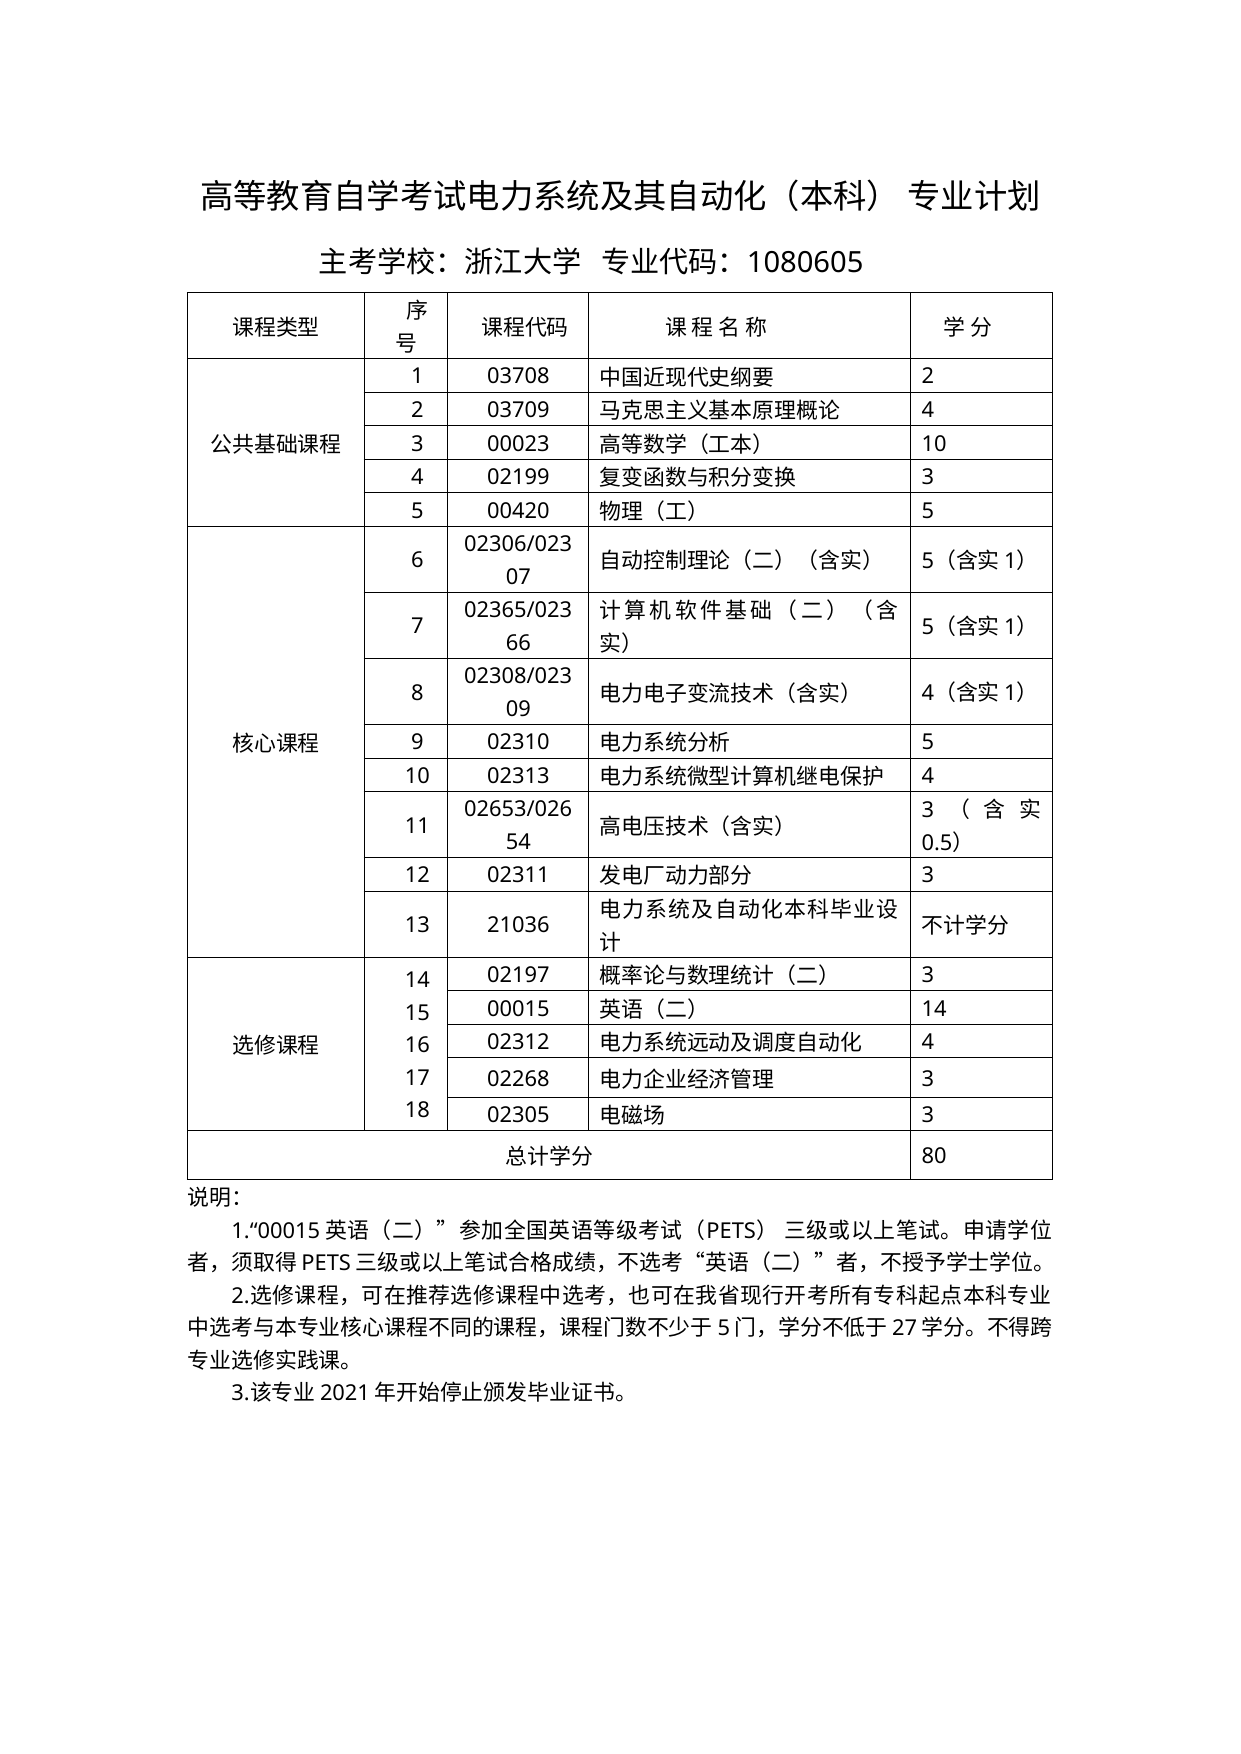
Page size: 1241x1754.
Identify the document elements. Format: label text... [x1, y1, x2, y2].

table_cell 02313 [448, 759, 588, 791]
table_cell 4 [911, 393, 1052, 425]
text 3.该专业2021年开始停止颁发毕业证书。 [187, 1375, 1053, 1407]
table_cell 02311 [448, 858, 588, 891]
table_header 课 程 名 称 [589, 293, 910, 358]
table_cell 高电压技术（含实） [589, 792, 910, 857]
table_cell 11 [365, 792, 447, 857]
table_cell 14 [911, 991, 1052, 1024]
table_cell 5（含实1） [911, 593, 1052, 658]
table_cell 5（含实1） [911, 527, 1052, 592]
table_cell 电力系统远动及调度自动化 [589, 1025, 910, 1057]
table_cell 英语（二） [589, 991, 910, 1024]
table_header 课程类型 [188, 293, 364, 358]
table_cell 4 [911, 759, 1052, 791]
table_cell 21036 [448, 892, 588, 957]
table_cell 物理（工） [589, 493, 910, 526]
table_cell 12 [365, 858, 447, 891]
table_cell 14 15 16 17 18 [365, 958, 447, 1130]
table_cell 电力电子变流技术（含实） [589, 659, 910, 724]
table_cell 复变函数与积分变换 [589, 460, 910, 492]
table_cell 电力系统微型计算机继电保护 [589, 759, 910, 791]
table_cell 10 [911, 426, 1052, 459]
table_cell 00015 [448, 991, 588, 1024]
text 主考学校：浙江大学 专业代码：1080605 [187, 227, 1053, 292]
table_cell 电力企业经济管理 [589, 1058, 910, 1097]
table_cell 1 [365, 359, 447, 392]
table_cell 00420 [448, 493, 588, 526]
table_cell 3 [911, 1058, 1052, 1097]
table_cell 02653/02654 [448, 792, 588, 857]
table_cell 00023 [448, 426, 588, 459]
table_cell 3 [911, 958, 1052, 990]
text 说明： [187, 1180, 1053, 1212]
table_cell 电力系统及自动化本科毕业设计 [589, 892, 910, 957]
table_cell 7 [365, 593, 447, 658]
table_cell 总计学分 [188, 1131, 910, 1179]
table_cell 3 [365, 426, 447, 459]
table_cell 发电厂动力部分 [589, 858, 910, 891]
table_cell 3 [911, 858, 1052, 891]
table_cell 高等数学（工本） [589, 426, 910, 459]
table_cell 3 [911, 460, 1052, 492]
table_cell 4 [911, 1025, 1052, 1057]
table_cell 中国近现代史纲要 [589, 359, 910, 392]
table_cell 02312 [448, 1025, 588, 1057]
text 1.“00015英语（二）”参加全国英语等级考试（PETS） 三级或以上笔试。申请学位者，须取得PETS三级或以上笔试合格成绩，不选考“英语（二）”者，不授予学士学位。 [187, 1212, 1053, 1277]
table_cell 02310 [448, 725, 588, 757]
table_cell 5 [365, 493, 447, 526]
table_cell 80 [911, 1131, 1052, 1179]
table_cell 02306/02307 [448, 527, 588, 592]
table_cell 02305 [448, 1098, 588, 1130]
table_cell 2 [911, 359, 1052, 392]
text 高等教育自学考试电力系统及其自动化（本科） 专业计划 [187, 162, 1053, 227]
text 2.选修课程，可在推荐选修课程中选考，也可在我省现行开考所有专科起点本科专业中选考与本专业核心课程不同的课程，课程门数不少于5门，学分不低于27学分。不得跨专业选修实践课。 [187, 1277, 1053, 1375]
table_cell 6 [365, 527, 447, 592]
table_cell 选修课程 [188, 958, 364, 1130]
table_cell 概率论与数理统计（二） [589, 958, 910, 990]
table_cell 3（含实0.5） [911, 792, 1052, 857]
table_cell 03709 [448, 393, 588, 425]
table_cell 8 [365, 659, 447, 724]
table_cell 02308/02309 [448, 659, 588, 724]
table_cell 13 [365, 892, 447, 957]
table_cell 核心课程 [188, 527, 364, 957]
table_cell 4（含实1） [911, 659, 1052, 724]
table_header 学 分 [911, 293, 1052, 358]
table_header 序号 [365, 293, 447, 358]
table_header 课程代码 [448, 293, 588, 358]
table_cell 02365/02366 [448, 593, 588, 658]
table_cell 5 [911, 493, 1052, 526]
table_cell 9 [365, 725, 447, 757]
table_cell 4 [365, 460, 447, 492]
table_cell 电磁场 [589, 1098, 910, 1130]
table_cell 02199 [448, 460, 588, 492]
table_cell 公共基础课程 [188, 359, 364, 526]
table_cell 2 [365, 393, 447, 425]
table_cell 计算机软件基础（二）（含实） [589, 593, 910, 658]
table_cell 10 [365, 759, 447, 791]
table_cell 03708 [448, 359, 588, 392]
table_cell 马克思主义基本原理概论 [589, 393, 910, 425]
table_cell 不计学分 [911, 892, 1052, 957]
table_cell 自动控制理论（二）（含实） [589, 527, 910, 592]
table_cell 5 [911, 725, 1052, 757]
table_cell 3 [911, 1098, 1052, 1130]
table_cell 电力系统分析 [589, 725, 910, 757]
table_cell 02197 [448, 958, 588, 990]
table_cell 02268 [448, 1058, 588, 1097]
